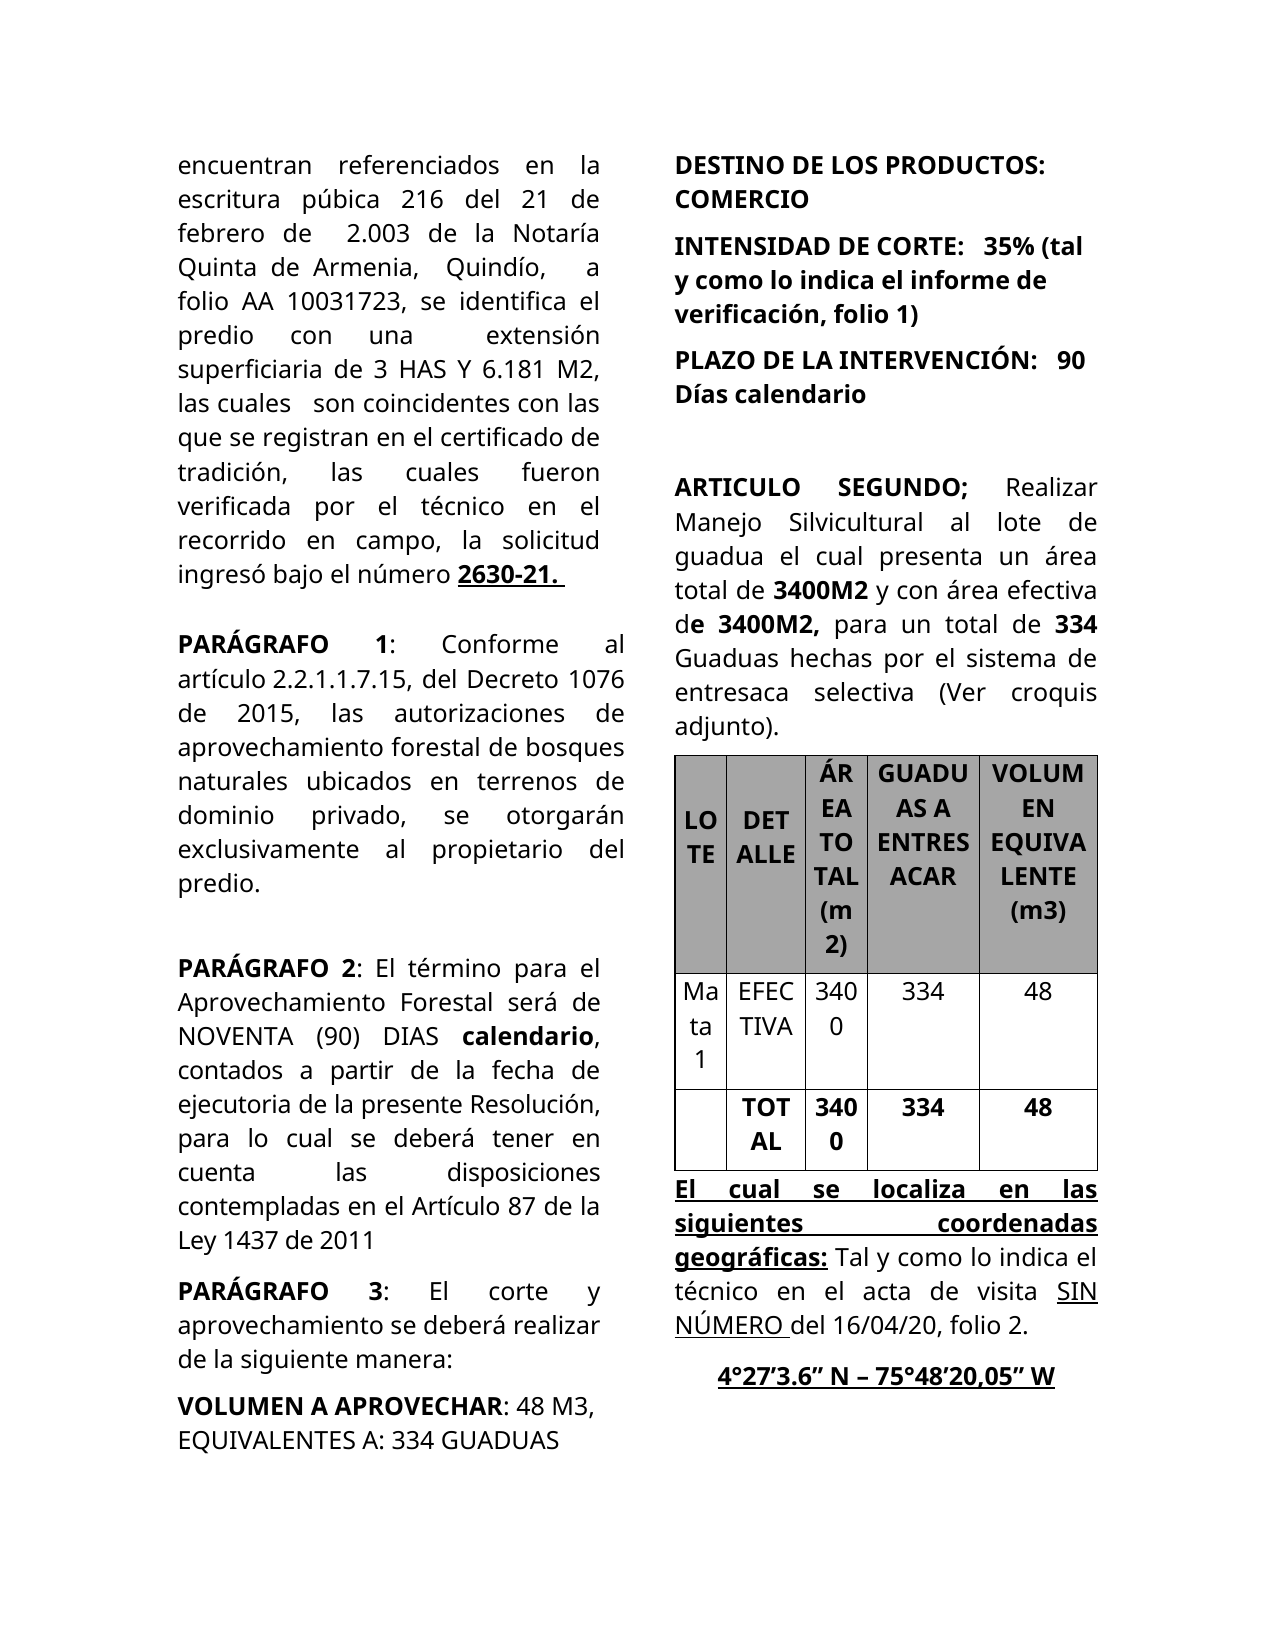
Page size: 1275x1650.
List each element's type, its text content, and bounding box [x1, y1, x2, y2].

table_cell 334 [868, 974, 979, 1089]
table_cell 3400 [806, 974, 867, 1089]
text PARÁGRAFO 2: El término para el Aprovechamiento Forestal será de calendario, contados a partir de la fecha de ejecutoria de la presente Resolución, para lo cual se deberá tener en cuenta las disposiciones contempladas en el Artículo 87 de la Ley 1437 de 2011 [177, 950, 601, 1257]
text El cual se localiza en las siguientes coordenadas geográficas: Tal y como lo indica el técnico en el acta de visita SIN NÚMERO del 16/04/20, folio 2. [674, 1171, 1098, 1200]
table_cell 48 [980, 1090, 1097, 1170]
table_header DETALLE [727, 756, 805, 973]
table_cell [676, 1090, 726, 1170]
text PLAZO DE LA INTERVENCIÓN: 90 Días calendario [674, 343, 1098, 411]
table_header VOLUMEN EQUIVALENTE (m3) [980, 756, 1097, 973]
text El cual se localiza en las siguientes coordenadas geográficas: Tal y como lo indica el técnico en el acta de visita SIN NÚMERO del 16/04/20, folio 2. [674, 1201, 1098, 1234]
text DESTINO DE LOS PRODUCTOS: COMERCIO [674, 148, 1098, 216]
table_header ÁREA TOTAL (m2) [806, 756, 867, 973]
table_cell EFECTIVA [727, 974, 805, 1089]
text ARTICULO SEGUNDO; Realizar Manejo Silvicultural al lote de guadua el cual presenta un área total de 3400M2 y con área efectiva de 3400M2, para un total de 334 Guaduas hechas por el sistema de entresaca selectiva (Ver croquis adjunto). [674, 470, 1098, 743]
table_cell 48 [980, 974, 1097, 1089]
table_cell Mata 1 [676, 974, 726, 1089]
text PARÁGRAFO 1: Conforme al artículo 2.2.1.1.7.15, del Decreto 1076 de 2015, las autorizaciones de aprovechamiento forestal de bosques naturales ubicados en terrenos de dominio privado, se otorgarán exclusivamente al propietario del predio. [177, 627, 625, 900]
text PARÁGRAFO 3: El corte y aprovechamiento se deberá realizar de la siguiente manera: [177, 1274, 601, 1376]
table_header GUADUAS A ENTRESACAR [868, 756, 979, 973]
table_cell 334 [868, 1090, 979, 1170]
text INTENSIDAD DE CORTE: 35% (tal y como lo indica el informe de verificación, folio 1) [674, 228, 1098, 330]
table_header LOTE [676, 756, 726, 973]
table_cell 3400 [806, 1090, 867, 1170]
text El cual se localiza en las siguientes coordenadas geográficas: Tal y como lo indica el técnico en el acta de visita SIN NÚMERO del 16/04/20, folio 2. [674, 1235, 1098, 1342]
text 4°27’3.6” N – 75°48’20,05” W [674, 1358, 1098, 1392]
text VOLUMEN A APROVECHAR: 48 M3, EQUIVALENTES A: 334 GUADUAS [177, 1388, 601, 1456]
table_cell TOTAL [727, 1090, 805, 1170]
